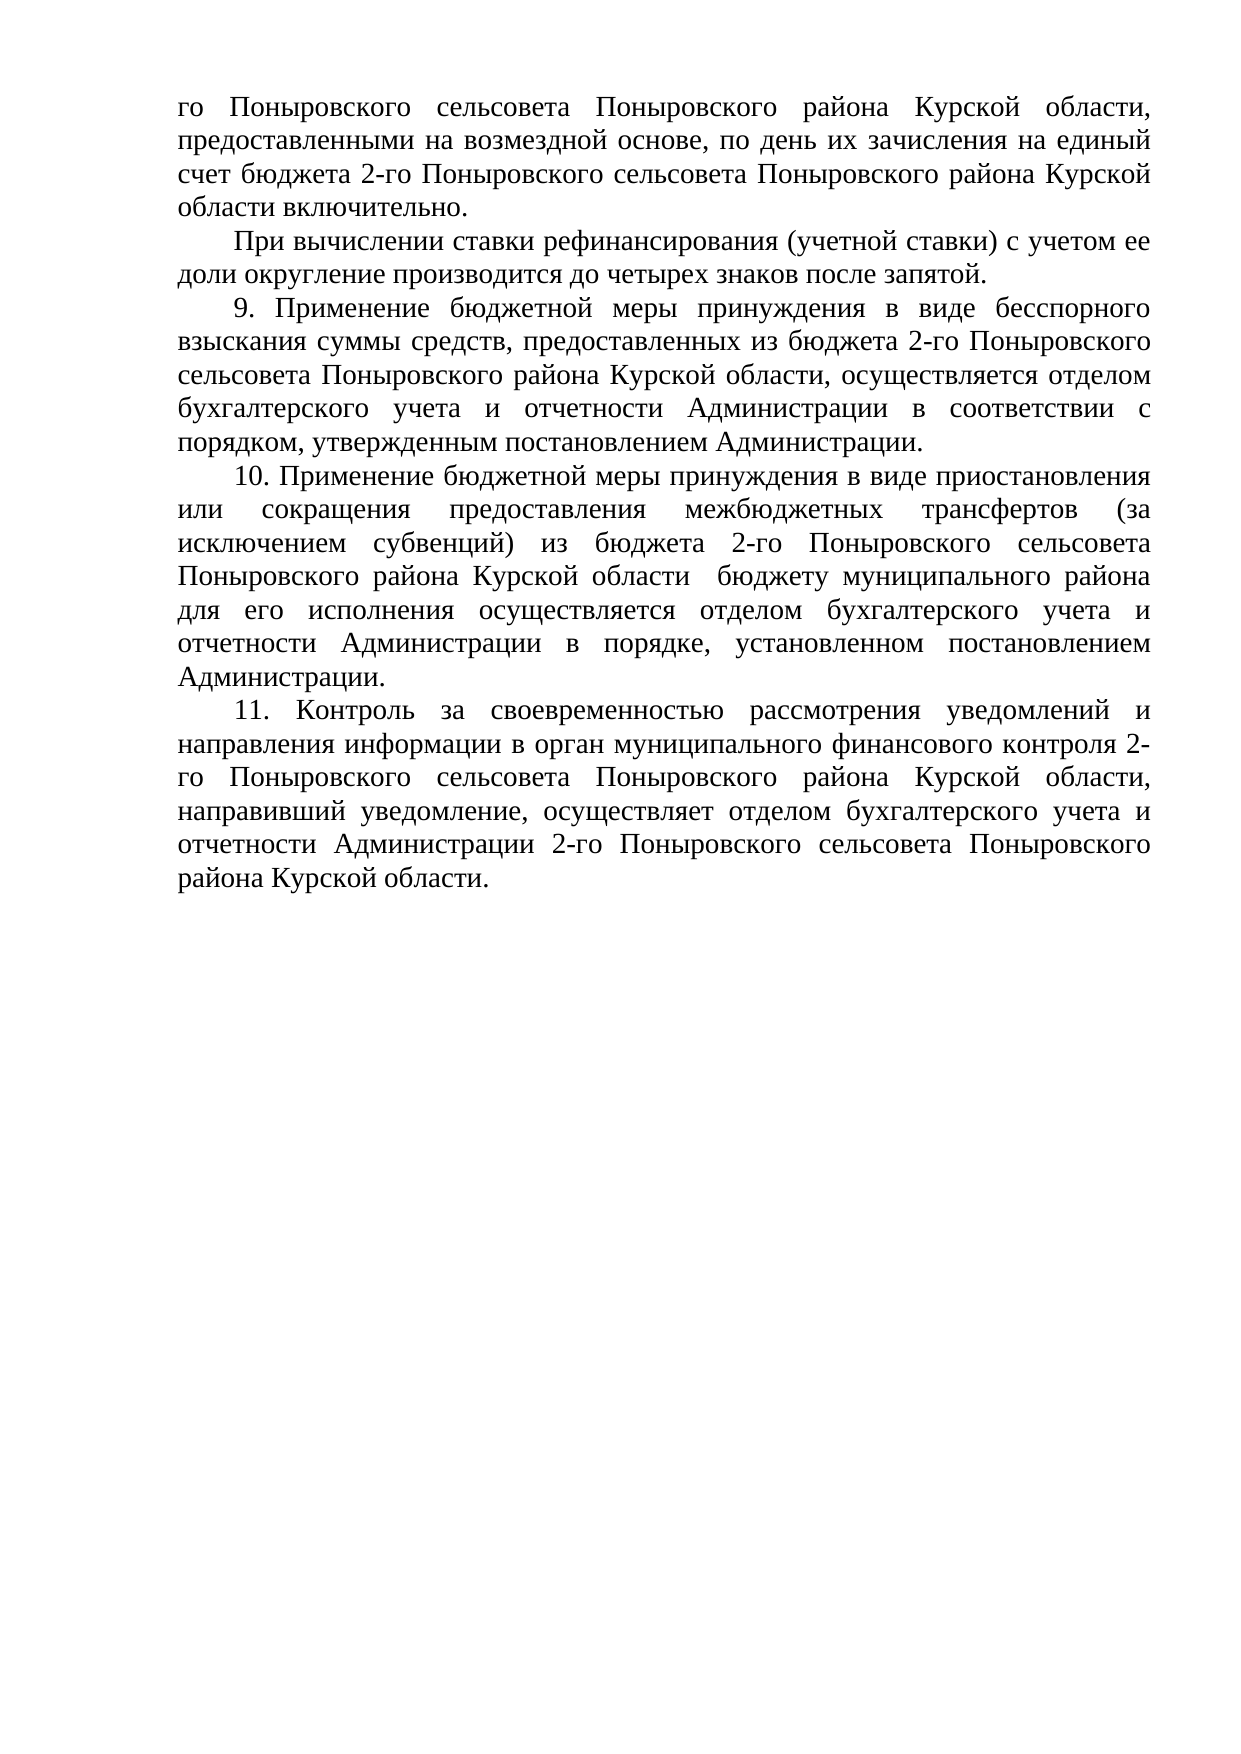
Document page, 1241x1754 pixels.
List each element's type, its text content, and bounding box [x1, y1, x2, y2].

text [177, 89, 1152, 223]
text 11. Контроль за своевременностью рассмотрения уведомлений и направления информации в орган муниципального финансового контроля 2-го Поныровского сельсовета Поныровского района Курской области, направивший уведомление, осуществляет отделом бухгалтерского учета и отчетности Администрации 2-го Поныровского сельсовета Поныровского района Курской области. [177, 692, 1152, 894]
text 9. Применение бюджетной меры принуждения в виде бесспорного взыскания суммы средств, предоставленных из бюджета 2-го Поныровского сельсовета Поныровского района Курской области, осуществляется отделом бухгалтерского учета и отчетности Администрации в соответствии с порядком, утвержденным постановлением Администрации. [177, 290, 1152, 458]
text При вычислении ставки рефинансирования (учетной ставки) с учетом ее доли округление производится до четырех знаков после запятой. [177, 223, 1152, 290]
text 10. Применение бюджетной меры принуждения в виде приостановления или сокращения предоставления межбюджетных трансфертов (за исключением субвенций) из бюджета 2-го Поныровского сельсовета Поныровского района Курской области бюджету муниципального района для его исполнения осуществляется отделом бухгалтерского учета и отчетности Администрации в порядке, установленном постановлением Администрации. [177, 458, 1152, 692]
